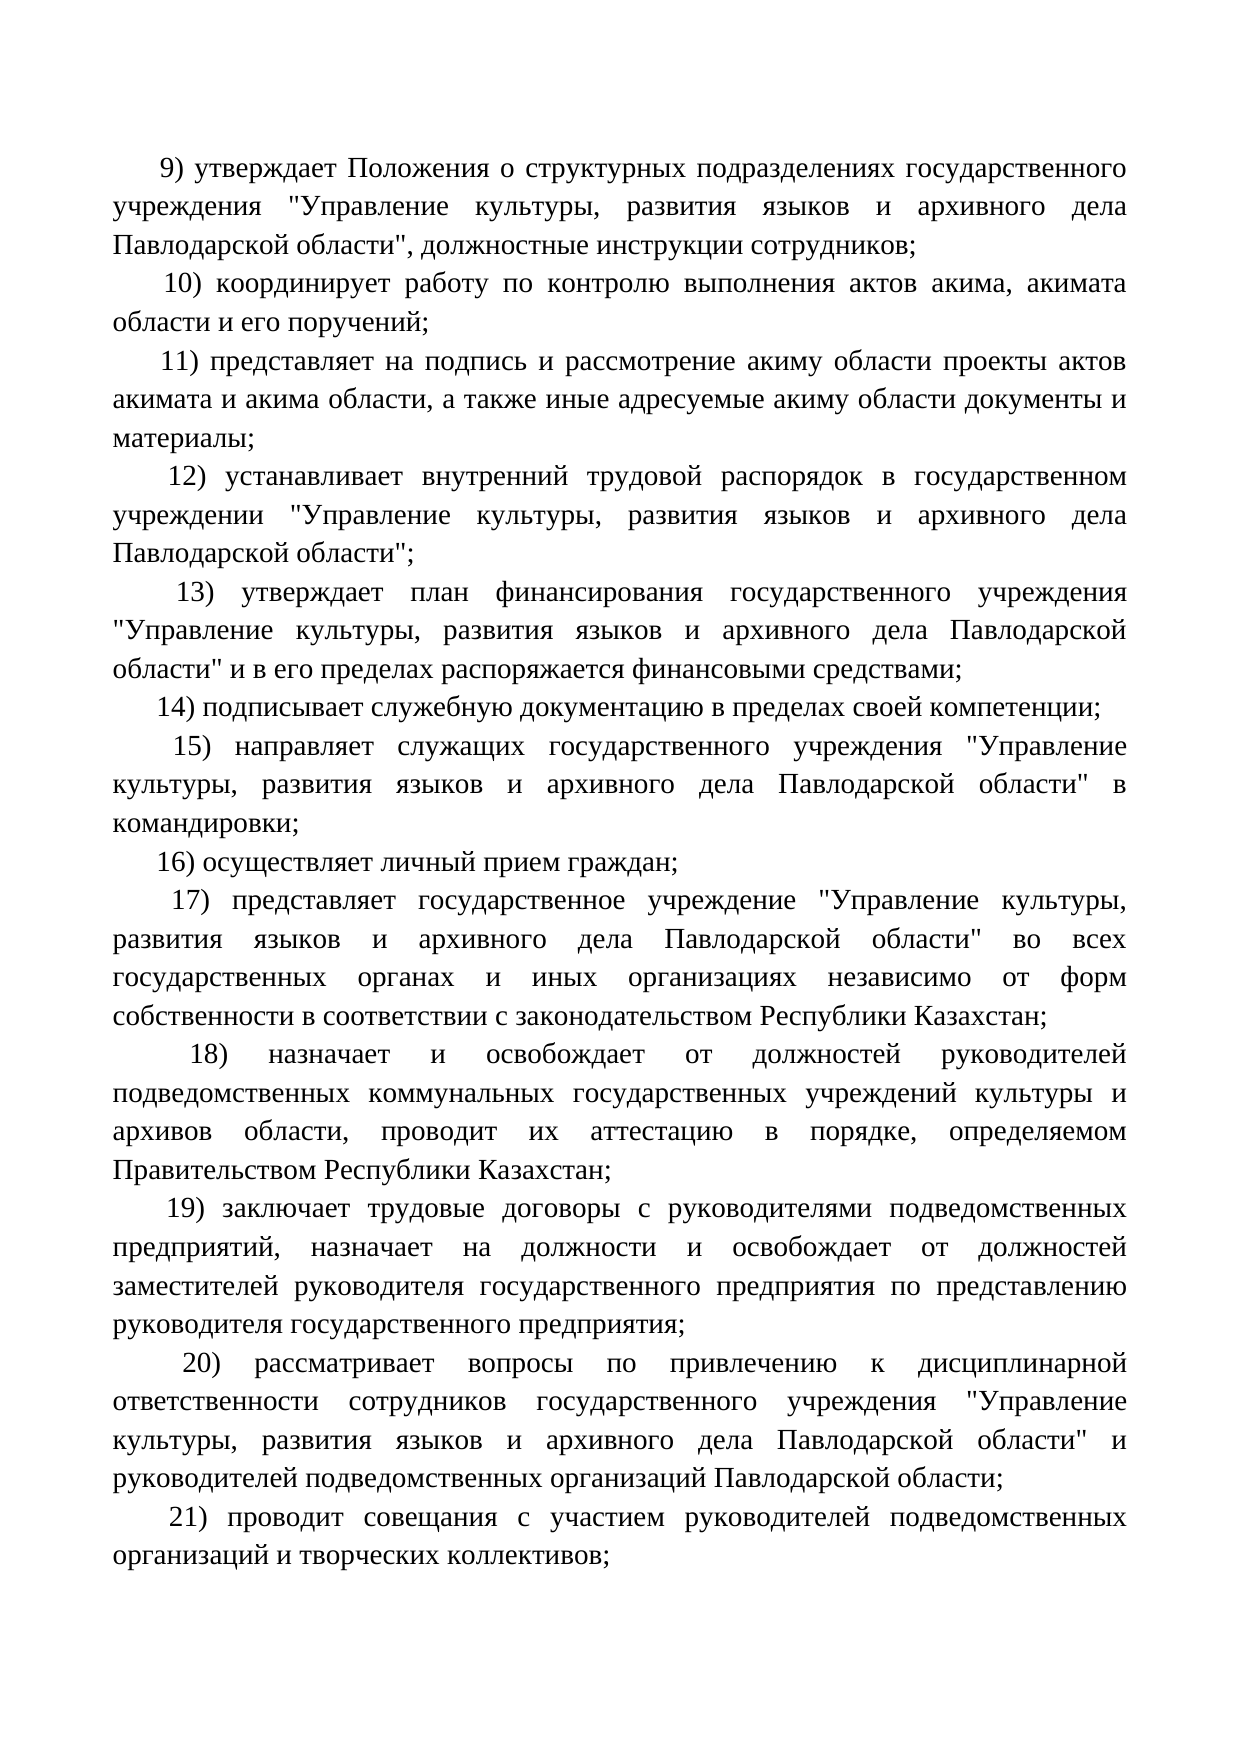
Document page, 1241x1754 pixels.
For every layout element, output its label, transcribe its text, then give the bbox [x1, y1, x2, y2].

text 9) утверждает Положения о структурных подразделениях государственного учреждения "Управление культуры, развития языков и архивного дела Павлодарской области", должностные инструкции сотрудников; [112, 150, 1128, 261]
text 13) утверждает план финансирования государственного учреждения "Управление культуры, развития языков и архивного дела Павлодарской области" и в его пределах распоряжается финансовыми средствами; [112, 574, 1128, 684]
text 14) подписывает служебную документацию в пределах своей компетенции; [112, 689, 1128, 723]
text 10) координирует работу по контролю выполнения актов акима, акимата области и его поручений; [112, 266, 1128, 338]
text 15) направляет служащих государственного учреждения "Управление культуры, развития языков и архивного дела Павлодарской области" в командировки; [112, 728, 1128, 839]
text 16) осуществляет личный прием граждан; [112, 844, 1128, 877]
text 18) назначает и освобождает от должностей руководителей подведомственных коммунальных государственных учреждений культуры и архивов области, проводит их аттестацию в порядке, определяемом Правительством Республики Казахстан; [112, 1036, 1128, 1186]
text 12) устанавливает внутренний трудовой распорядок в государственном учреждении "Управление культуры, развития языков и архивного дела Павлодарской области"; [112, 458, 1128, 569]
text 11) представляет на подпись и рассмотрение акиму области проекты актов акимата и акима области, а также иные адресуемые акиму области документы и материалы; [112, 343, 1128, 453]
text 21) проводит совещания с участием руководителей подведомственных организаций и творческих коллективов; [112, 1499, 1128, 1571]
text 20) рассматривает вопросы по привлечению к дисциплинарной ответственности сотрудников государственного учреждения "Управление культуры, развития языков и архивного дела Павлодарской области" и руководителей подведомственных организаций Павлодарской области; [112, 1345, 1128, 1494]
text 17) представляет государственное учреждение "Управление культуры, развития языков и архивного дела Павлодарской области" во всех государственных органах и иных организациях независимо от форм собственности в соответствии с законодательством Республики Казахстан; [112, 882, 1128, 1031]
text 19) заключает трудовые договоры с руководителями подведомственных предприятий, назначает на должности и освобождает от должностей заместителей руководителя государственного предприятия по представлению руководителя государственного предприятия; [112, 1191, 1128, 1340]
